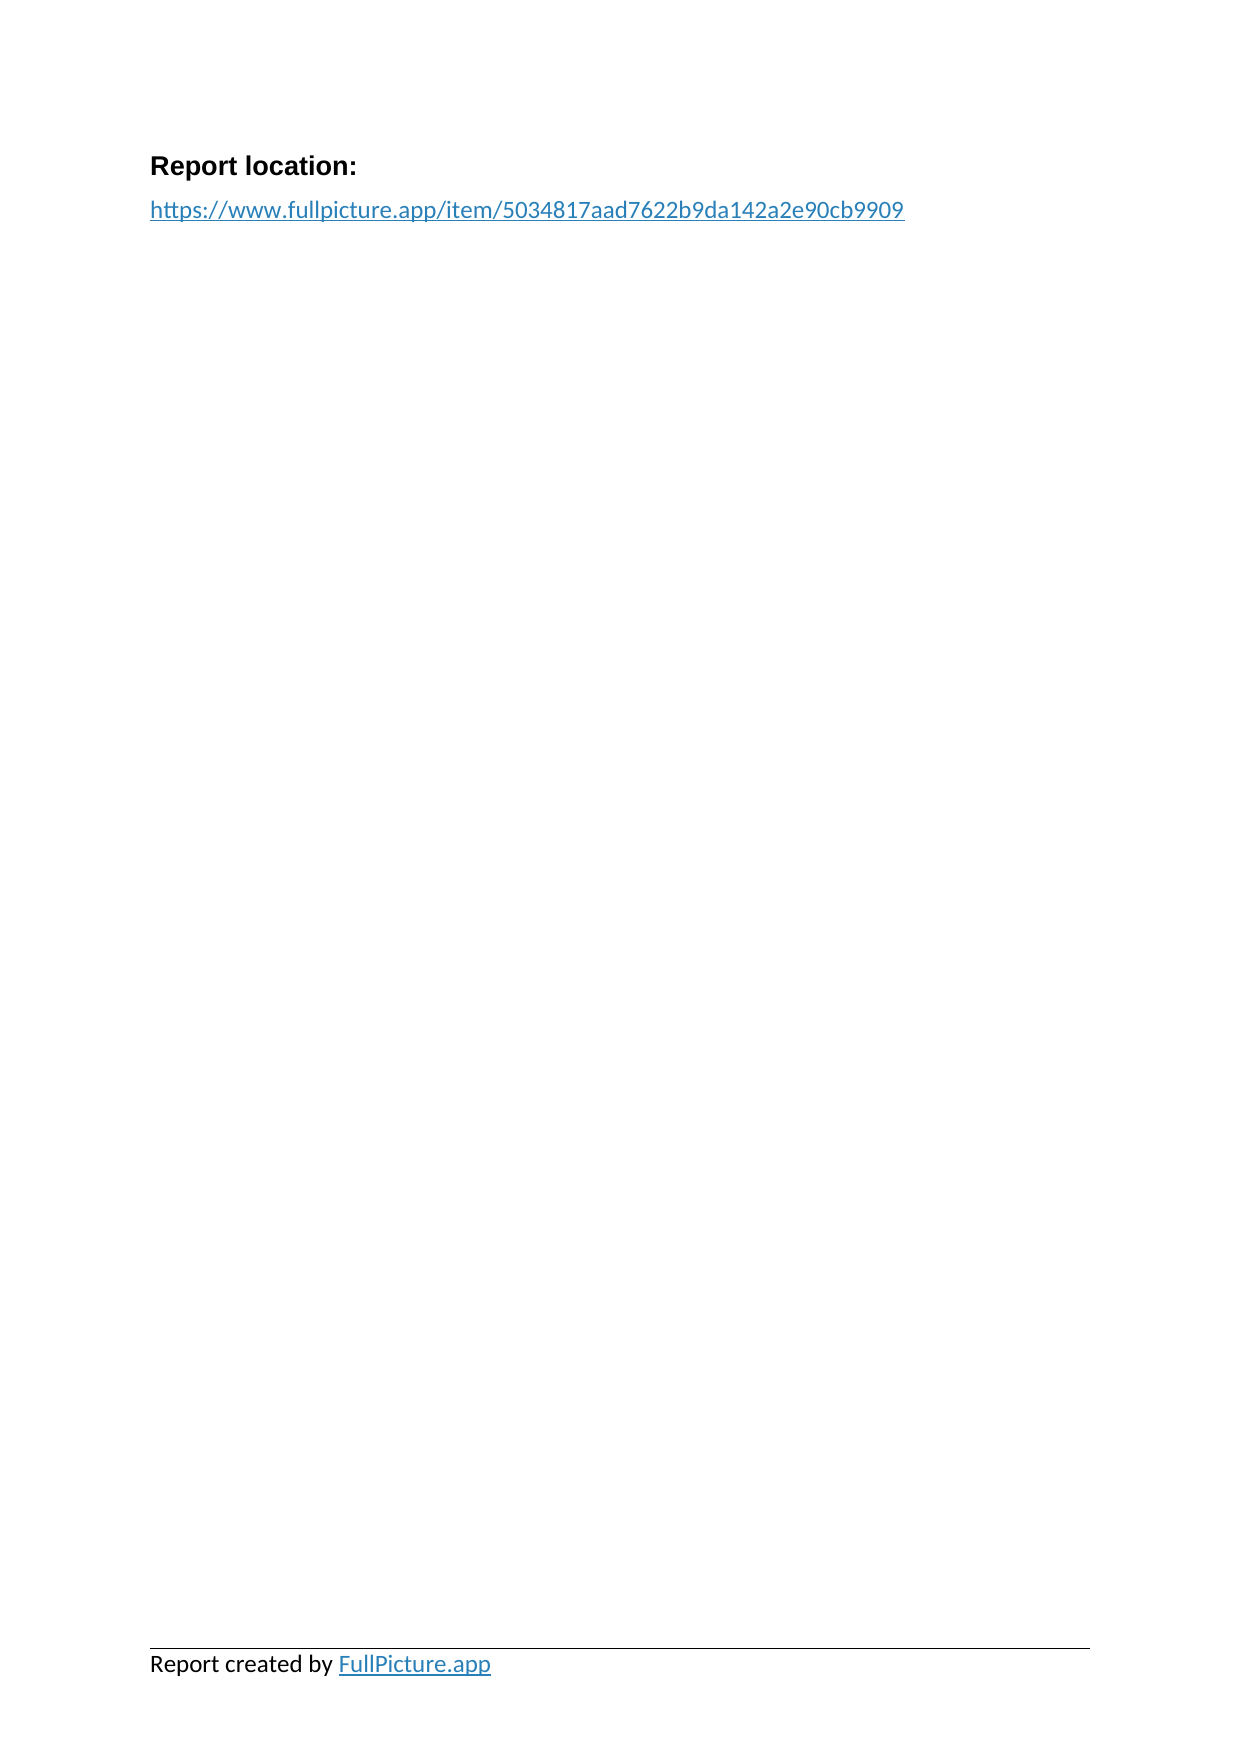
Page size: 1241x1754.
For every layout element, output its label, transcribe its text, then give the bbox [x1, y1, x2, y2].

text https://www.fullpicture.app/item/5034817aad7622b9da142a2e90cb9909 [150, 194, 1090, 224]
subtitle Report location: [150, 150, 1090, 181]
